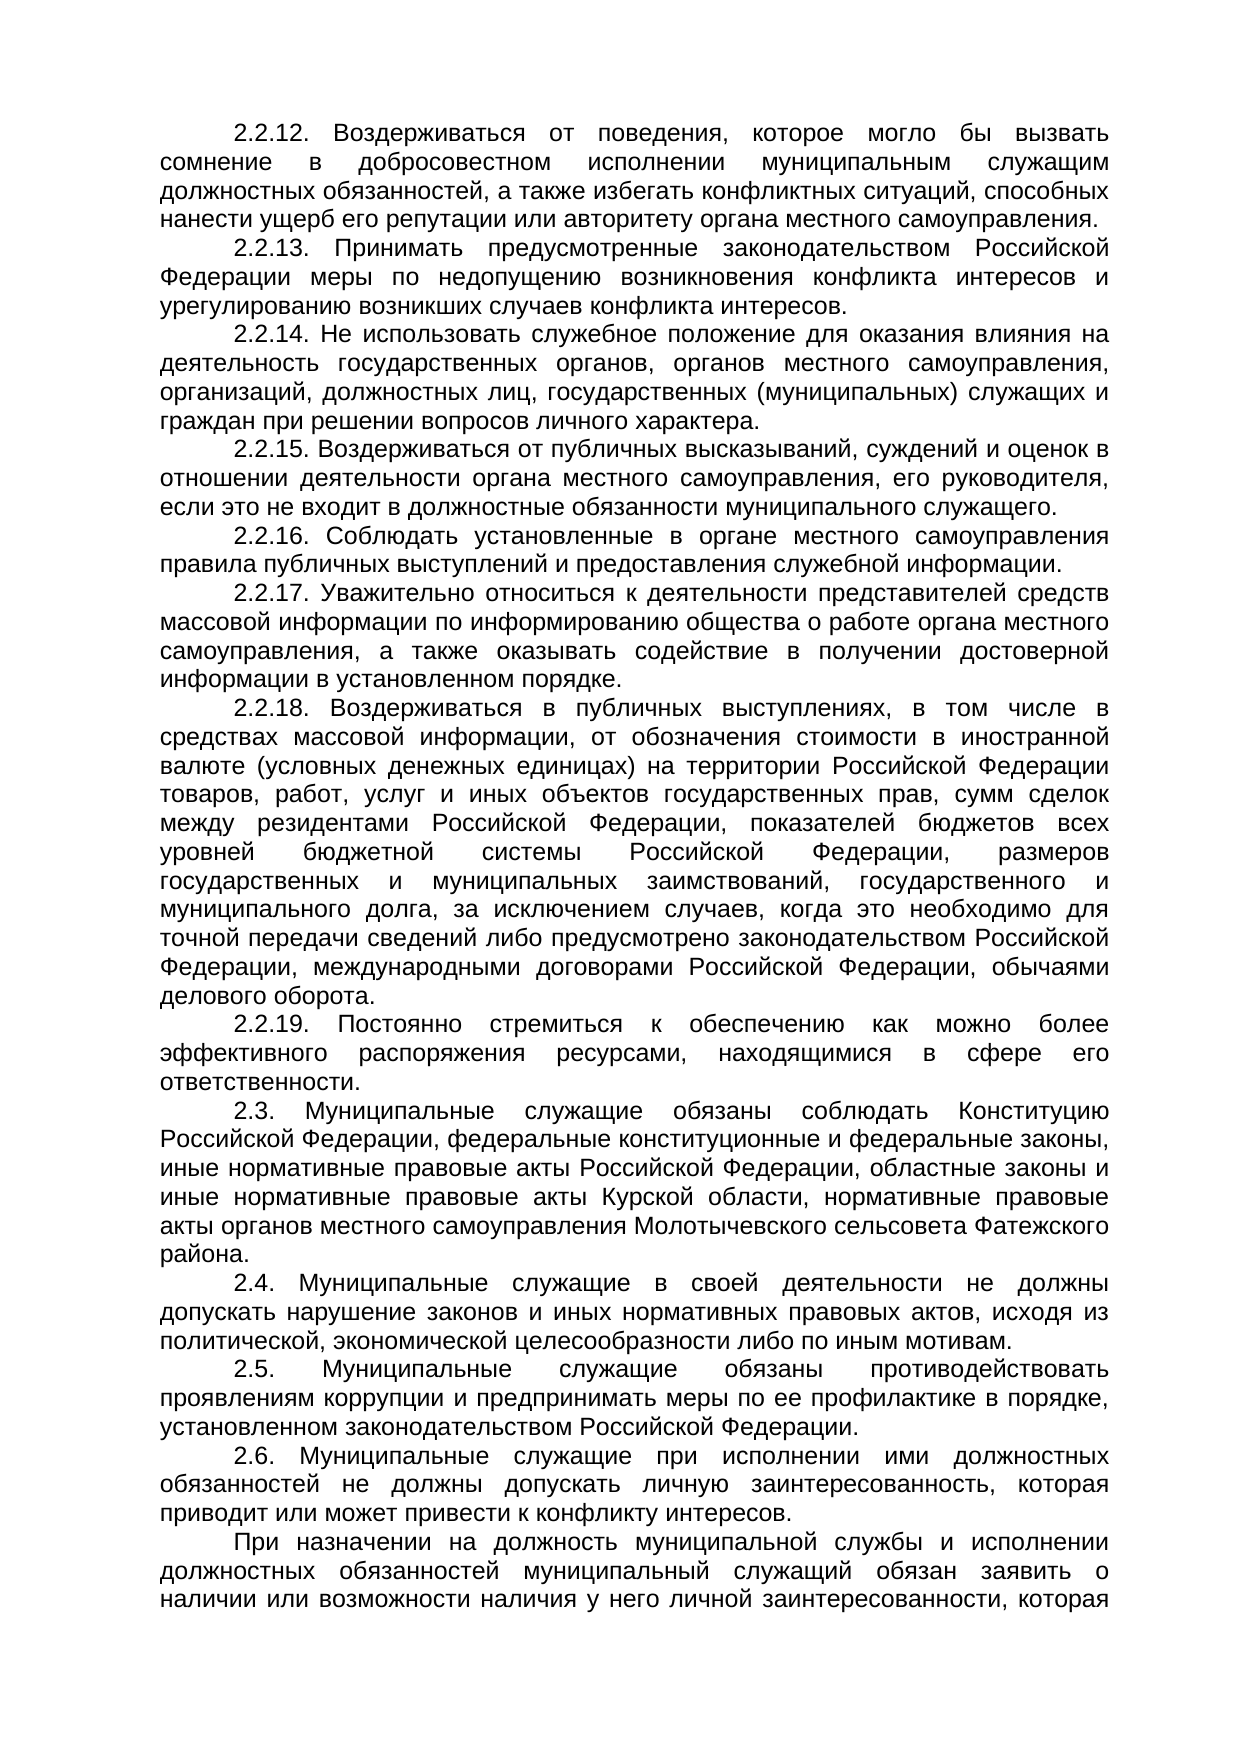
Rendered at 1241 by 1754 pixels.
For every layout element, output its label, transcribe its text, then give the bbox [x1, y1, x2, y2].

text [159, 1527, 1110, 1613]
text 2.2.15. Воздерживаться от публичных высказываний, суждений и оценок в отношении деятельности органа местного самоуправления, его руководителя, если это не входит в должностные обязанности муниципального служащего. [159, 434, 1110, 521]
text 2.3. Муниципальные служащие обязаны соблюдать Конституцию Российской Федерации, федеральные конституционные и федеральные законы, иные нормативные правовые акты Российской Федерации, областные законы и иные нормативные правовые акты Курской области, нормативные правовые акты органов местного самоуправления Молотычевского сельсовета Фатежского района. [159, 1096, 1110, 1268]
text 2.2.14. Не использовать служебное положение для оказания влияния на деятельность государственных органов, органов местного самоуправления, организаций, должностных лиц, государственных (муниципальных) служащих и граждан при решении вопросов личного характера. [159, 319, 1110, 434]
text 2.6. Муниципальные служащие при исполнении ими должностных обязанностей не должны допускать личную заинтересованность, которая приводит или может привести к конфликту интересов. [159, 1441, 1110, 1527]
text 2.2.19. Постоянно стремиться к обеспечению как можно более эффективного распоряжения ресурсами, находящимися в сфере его ответственности. [159, 1009, 1110, 1096]
text 2.5. Муниципальные служащие обязаны противодействовать проявлениям коррупции и предпринимать меры по ее профилактике в порядке, установленном законодательством Российской Федерации. [159, 1354, 1110, 1441]
text 2.2.17. Уважительно относиться к деятельности представителей средств массовой информации по информированию общества о работе органа местного самоуправления, а также оказывать содействие в получении достоверной информации в установленном порядке. [159, 578, 1110, 693]
text 2.2.16. Соблюдать установленные в органе местного самоуправления правила публичных выступлений и предоставления служебной информации. [159, 521, 1110, 578]
text 2.4. Муниципальные служащие в своей деятельности не должны допускать нарушение законов и иных нормативных правовых актов, исходя из политической, экономической целесообразности либо по иным мотивам. [159, 1268, 1110, 1354]
text 2.2.12. Воздерживаться от поведения, которое могло бы вызвать сомнение в добросовестном исполнении муниципальным служащим должностных обязанностей, а также избегать конфликтных ситуаций, способных нанести ущерб его репутации или авторитету органа местного самоуправления. [159, 118, 1110, 233]
text 2.2.18. Воздерживаться в публичных выступлениях, в том числе в средствах массовой информации, от обозначения стоимости в иностранной валюте (условных денежных единицах) на территории Российской Федерации товаров, работ, услуг и иных объектов государственных прав, сумм сделок между резидентами Российской Федерации, показателей бюджетов всех уровней бюджетной системы Российской Федерации, размеров государственных и муниципальных заимствований, государственного и муниципального долга, за исключением случаев, когда это необходимо для точной передачи сведений либо предусмотрено законодательством Российской Федерации, международными договорами Российской Федерации, обычаями делового оборота. [159, 693, 1110, 1009]
text 2.2.13. Принимать предусмотренные законодательством Российской Федерации меры по недопущению возникновения конфликта интересов и урегулированию возникших случаев конфликта интересов. [159, 233, 1110, 319]
